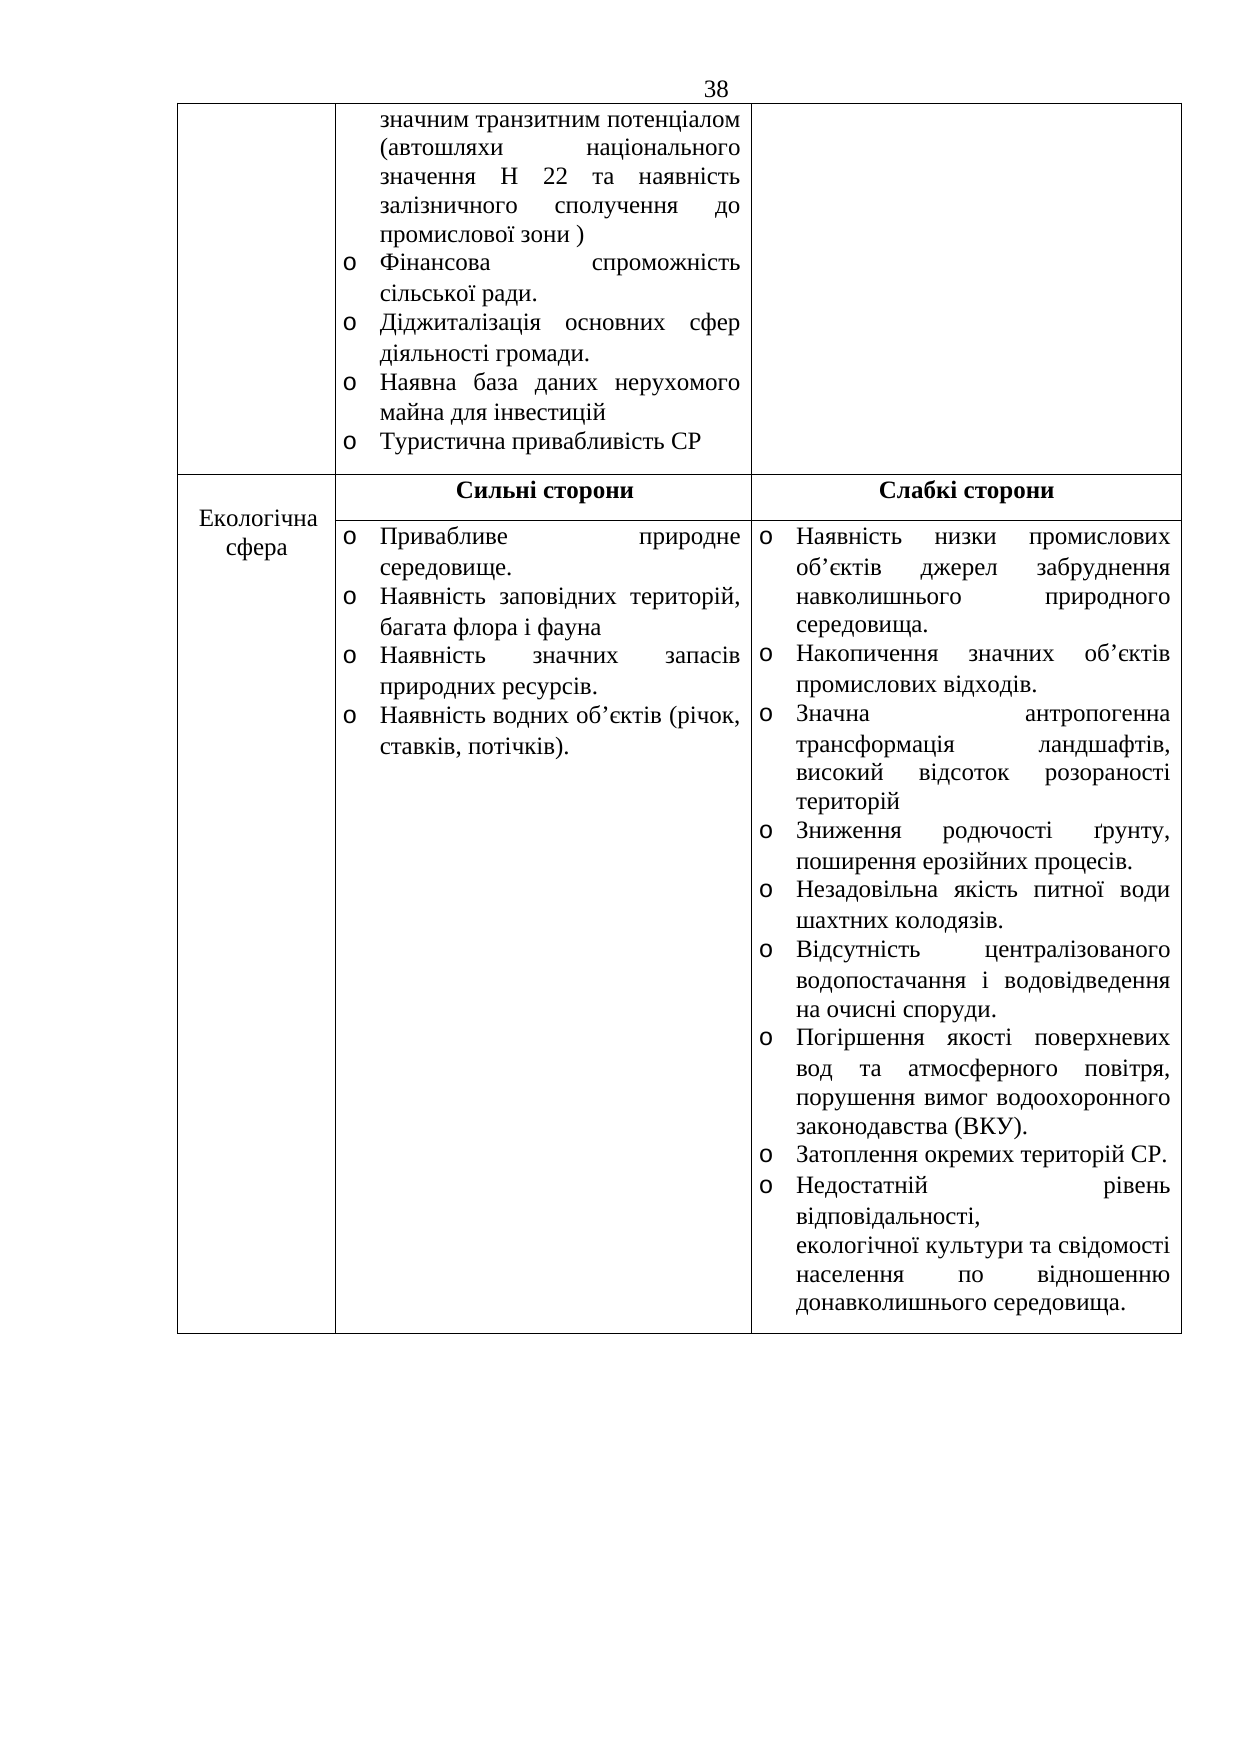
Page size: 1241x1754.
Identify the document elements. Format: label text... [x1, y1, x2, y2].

table_cell Слабкі сторони [752, 475, 1181, 520]
table_cell Екологічна сфера [178, 475, 335, 1333]
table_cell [752, 104, 1181, 474]
table_cell Привабливе природне середовище. Наявність заповідних територій, багата флора і фауна Наявність значних запасів природних ресурсів. Наявність водних об’єктів (річок, ставків, потічків). [336, 521, 751, 1333]
table_cell Сильні сторони [336, 475, 751, 520]
table_cell Наявність низки промислових об’єктів джерел забруднення навколишнього природного середовища. Накопичення значних об’єктів промислових відходів. Значна антропогенна трансформація ландшафтів, високий відсоток розораності територій Зниження родючості ґрунту, поширення ерозійних процесів. Незадовільна якість питної води шахтних колодязів. Відсутність централізованого водопостачання і водовідведення на очисні споруди. Погіршення якості поверхневих вод та атмосферного повітря, порушення вимог водоохоронного законодавства (ВКУ). Затоплення окремих територій СР. Недостатній рівень відповідальності, екологічної культури та свідомості населення по відношенню донавколишнього середовища. [752, 521, 1181, 1333]
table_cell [336, 104, 751, 474]
